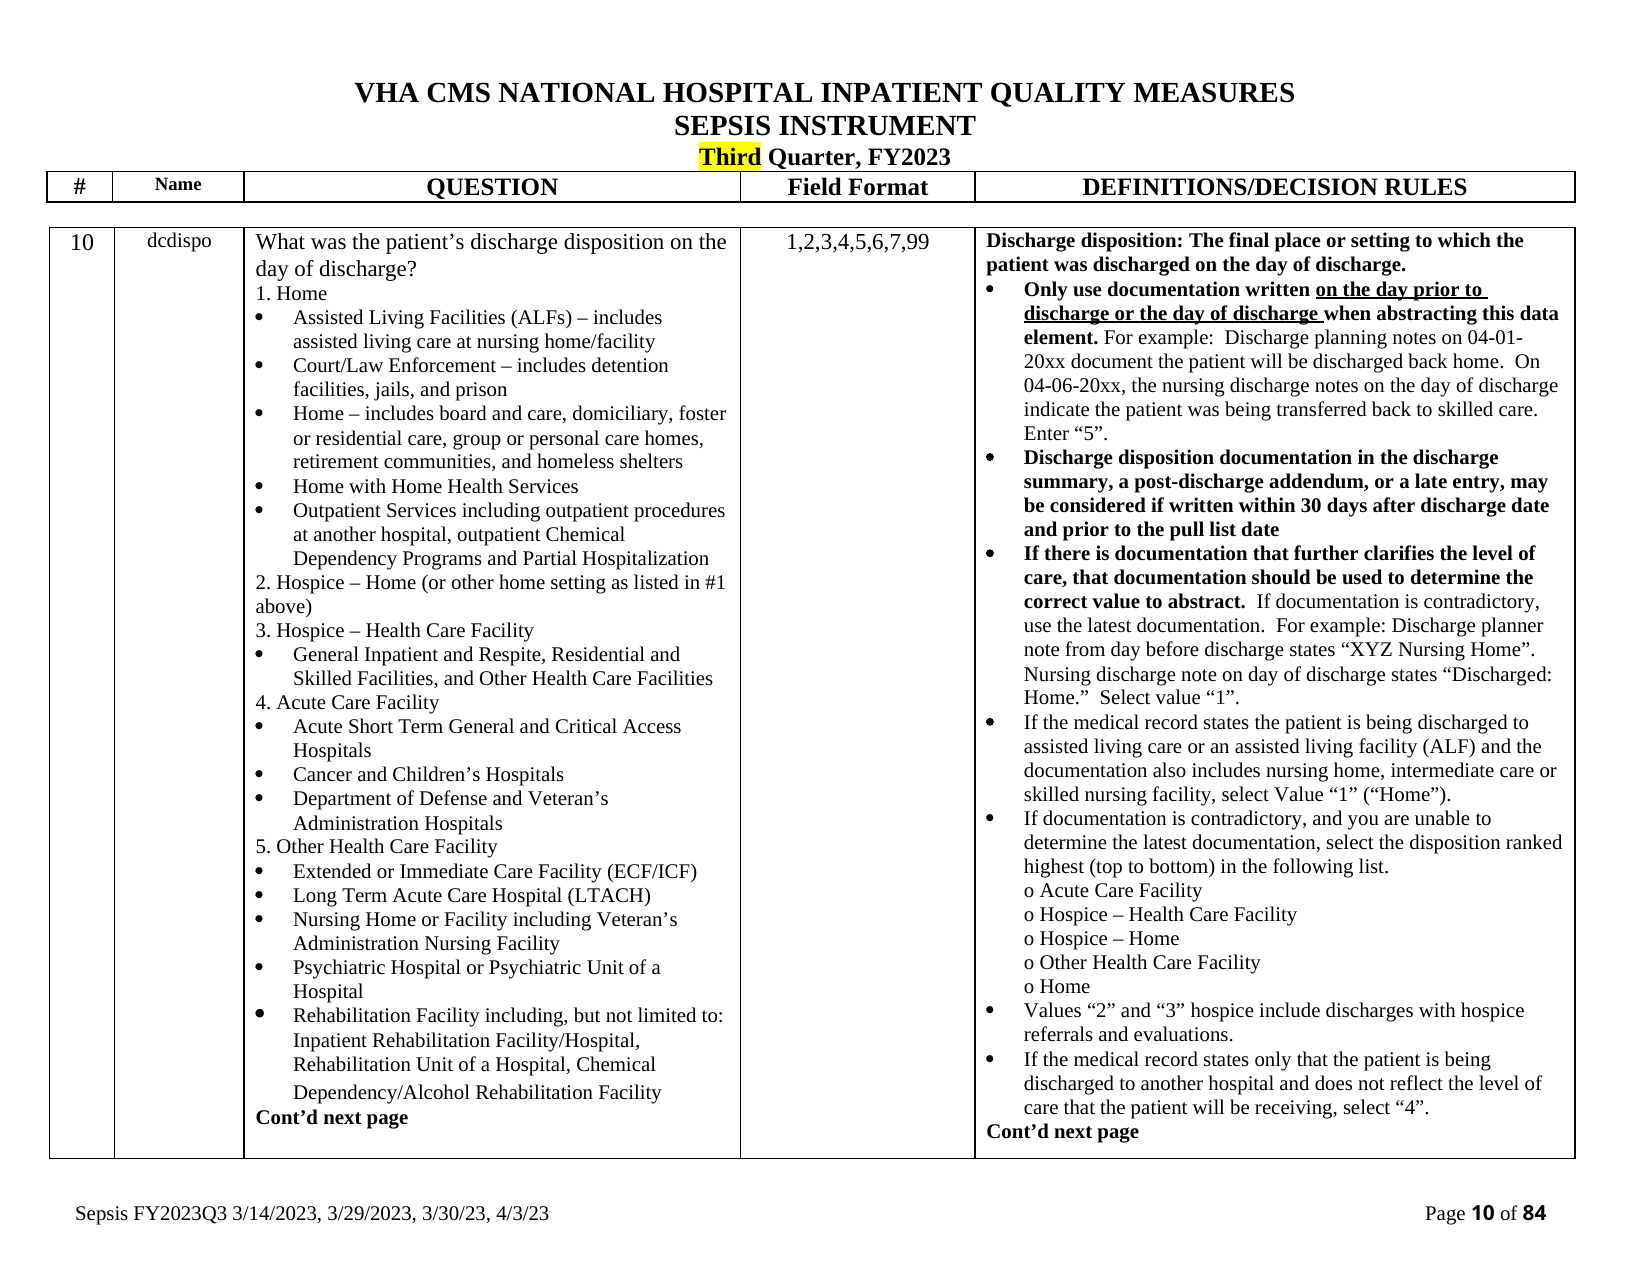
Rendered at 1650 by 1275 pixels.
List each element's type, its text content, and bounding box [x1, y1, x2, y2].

table_header Discharge disposition: The final place or setting to which the patient was discharged on the day of discharge. Only use documentation written on the day prior to discharge or the day of discharge when abstracting this data element. For example: Discharge planning notes on 04-01-20xx document the patient will be discharged back home. On 04-06-20xx, the nursing discharge notes on the day of discharge indicate the patient was being transferred back to skilled care. Enter “5”. Discharge disposition documentation in the discharge summary, a post-discharge addendum, or a late entry, may be considered if written within 30 days after discharge date and prior to the pull list date If there is documentation that further clarifies the level of care, that documentation should be used to determine the correct value to abstract. If documentation is contradictory, use the latest documentation. For example: Discharge planner note from day before discharge states “XYZ Nursing Home”. Nursing discharge note on day of discharge states “Discharged: Home.” Select value “1”. If the medical record states the patient is being discharged to assisted living care or an assisted living facility (ALF) and the documentation also includes nursing home, intermediate care or skilled nursing facility, select Value “1” (“Home”). If documentation is contradictory, and you are unable to determine the latest documentation, select the disposition ranked highest (top to bottom) in the following list. o Acute Care Facility o Hospice – Health Care Facility o Hospice – Home o Other Health Care Facility o Home Values “2” and “3” hospice include discharges with hospice referrals and evaluations. If the medical record states only that the patient is being discharged to another hospital and does not reflect the level of care that the patient will be receiving, select “4”. Cont’d next page [976, 228, 1574, 1157]
table_header What was the patient’s discharge disposition on the day of discharge? 1. Home Assisted Living Facilities (ALFs) – includes assisted living care at nursing home/facility Court/Law Enforcement – includes detention facilities, jails, and prison Home – includes board and care, domiciliary, foster or residential care, group or personal care homes, retirement communities, and homeless shelters Home with Home Health Services Outpatient Services including outpatient procedures at another hospital, outpatient Chemical Dependency Programs and Partial Hospitalization 2. Hospice – Home (or other home setting as listed in #1 above) 3. Hospice – Health Care Facility General Inpatient and Respite, Residential and Skilled Facilities, and Other Health Care Facilities 4. Acute Care Facility Acute Short Term General and Critical Access Hospitals Cancer and Children’s Hospitals Department of Defense and Veteran’s Administration Hospitals 5. Other Health Care Facility Extended or Immediate Care Facility (ECF/ICF) Long Term Acute Care Hospital (LTACH) Nursing Home or Facility including Veteran’s Administration Nursing Facility Psychiatric Hospital or Psychiatric Unit of a Hospital Rehabilitation Facility including, but not limited to: Inpatient Rehabilitation Facility/Hospital, Rehabilitation Unit of a Hospital, Chemical Dependency/Alcohol Rehabilitation Facility Cont’d next page [245, 228, 740, 1157]
table_header dcdispo [115, 228, 243, 1157]
table_header 10 [50, 228, 114, 1157]
table_header 1,2,3,4,5,6,7,99 [741, 228, 974, 1157]
